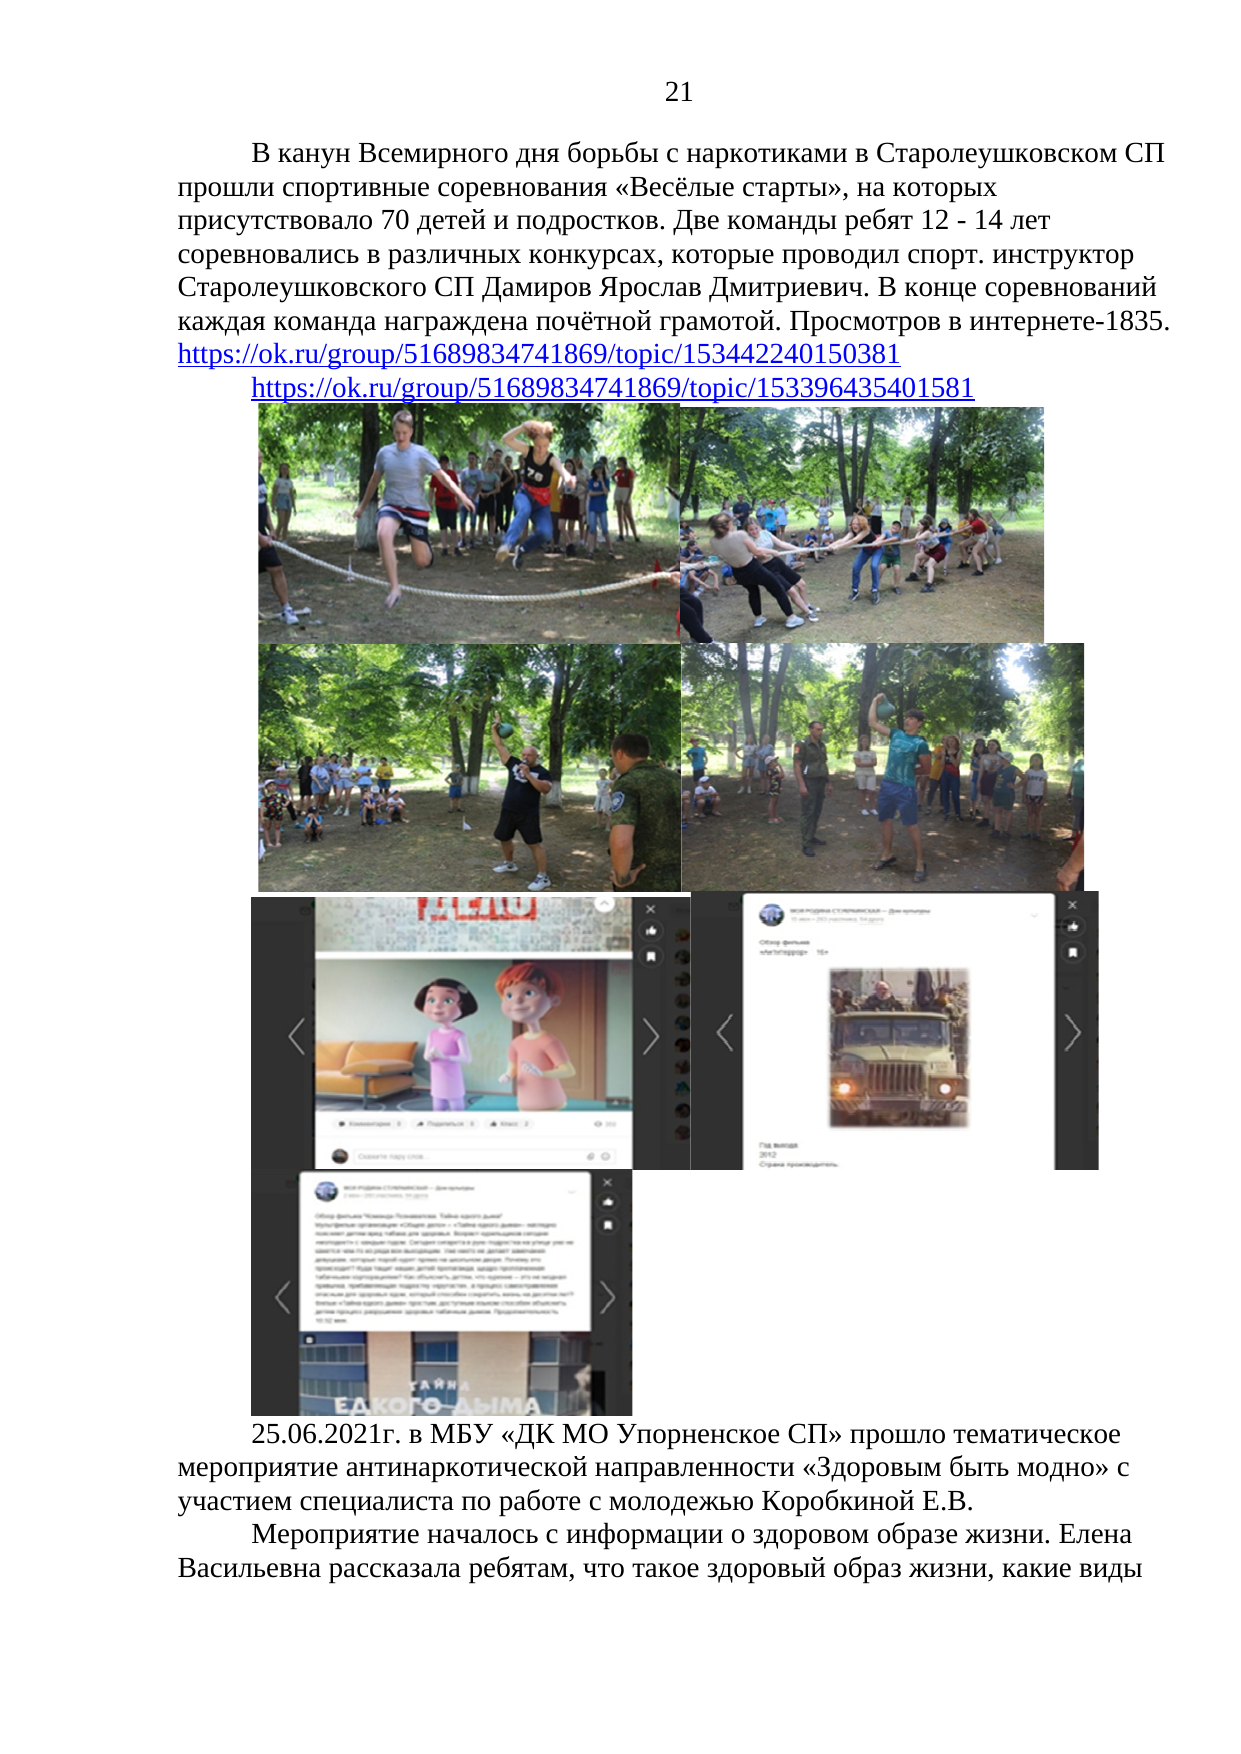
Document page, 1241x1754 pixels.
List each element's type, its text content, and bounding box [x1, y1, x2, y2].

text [177, 1517, 1181, 1584]
picture [251, 403, 1099, 1416]
text https://ok.ru/group/51689834741869/topic/153396435401581 [177, 370, 1181, 404]
text 25.06.2021г. в МБУ «ДК МО Упорненское СП» прошло тематическое мероприятие антинаркотической направленности «Здоровым быть модно» с участием специалиста по работе с молодежью Коробкиной Е.В. [177, 1416, 1181, 1517]
text В канун Всемирного дня борьбы с наркотиками в Старолеушковском СП прошли спортивные соревнования «Весёлые старты», на которых присутствовало 70 детей и подростков. Две команды ребят 12 - 14 лет соревновались в различных конкурсах, которые проводил спорт. инструктор Старолеушковского СП Дамиров Ярослав Дмитриевич. В конце соревнований каждая команда награждена почётной грамотой. Просмотров в интернете-1835. https://ok.ru/group/51689834741869/topic/153442240150381 [177, 135, 1181, 370]
